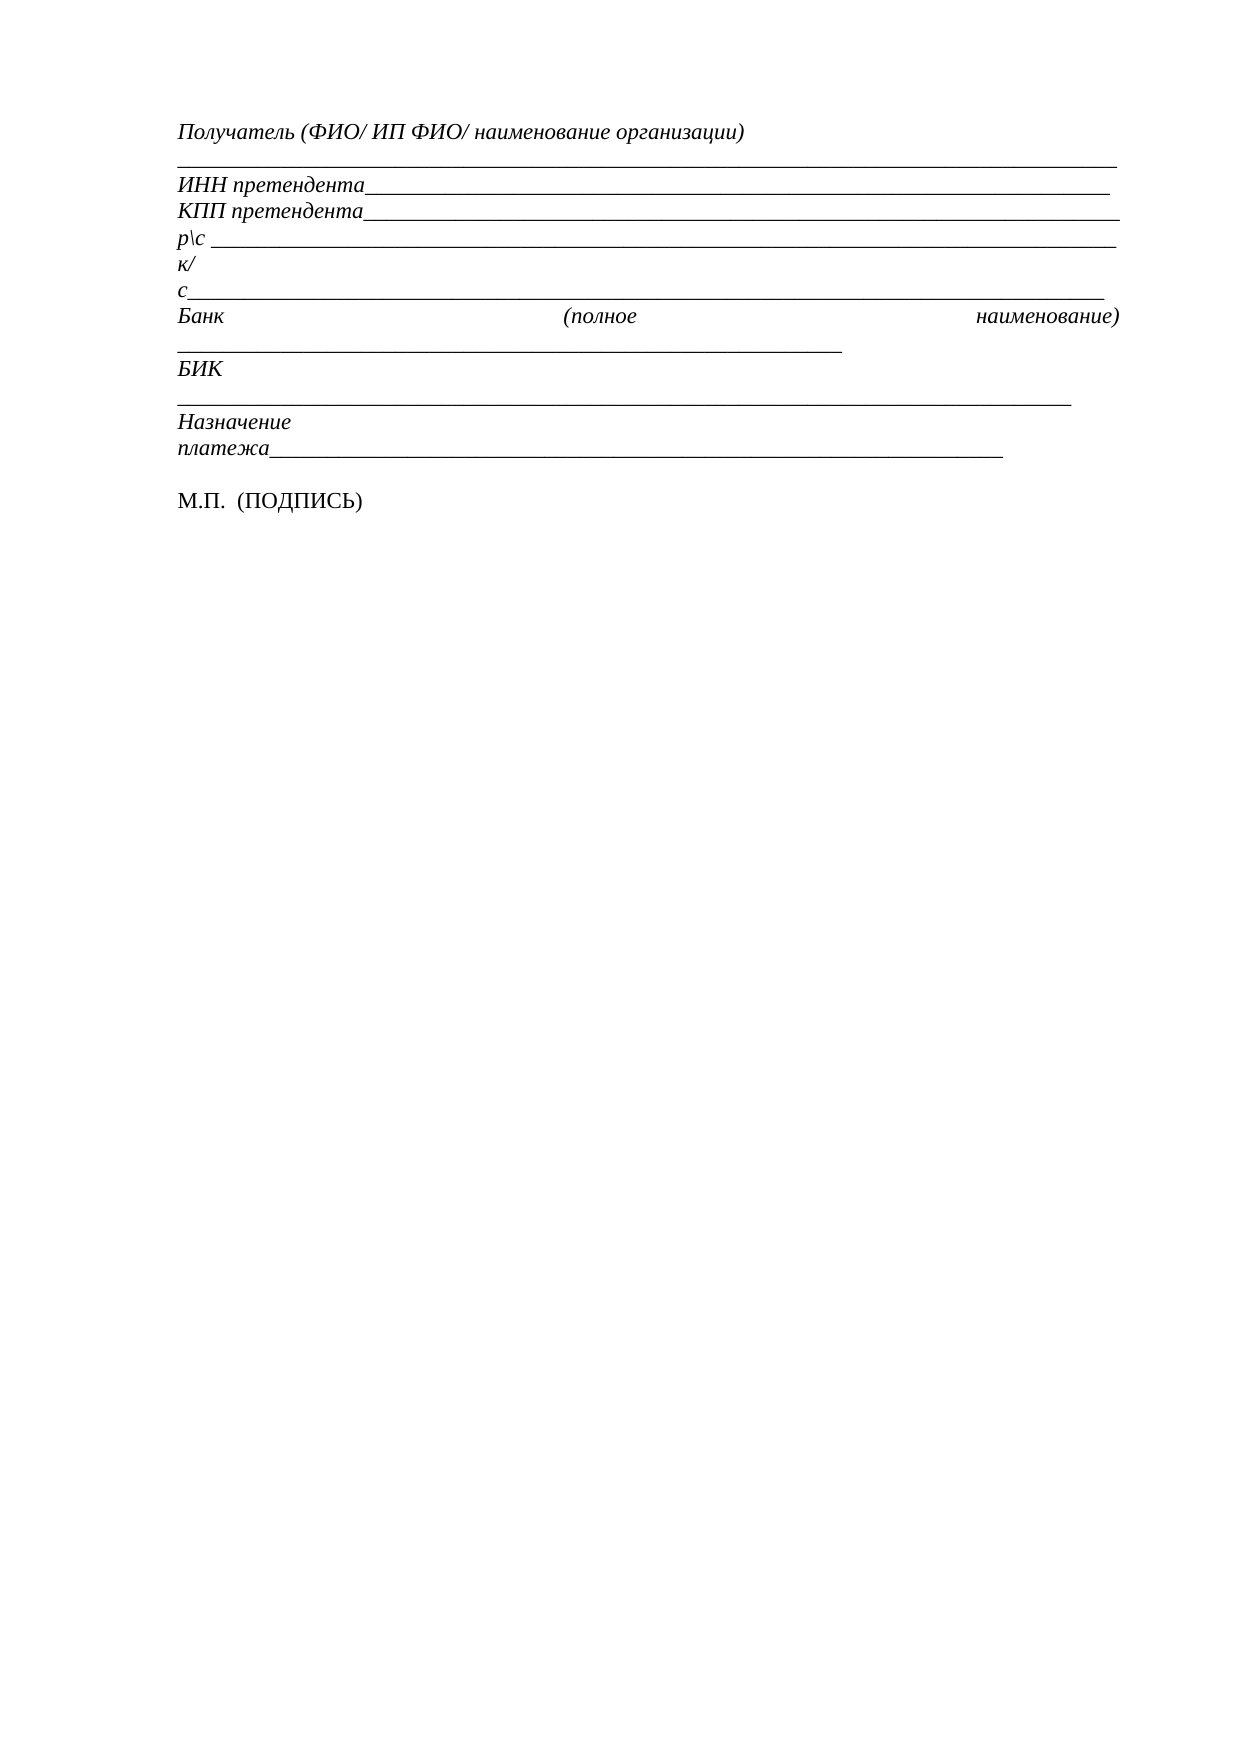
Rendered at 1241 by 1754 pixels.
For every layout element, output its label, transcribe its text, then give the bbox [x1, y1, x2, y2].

text Назначение платежа________________________________________________________________ [177, 408, 1122, 461]
text БИК ______________________________________________________________________________ [177, 355, 1122, 408]
text КПП претендента__________________________________________________________________ [177, 197, 1122, 223]
text М.П. (ПОДПИСЬ) [177, 487, 1122, 513]
text Получатель (ФИО/ ИП ФИО/ наименование организации) [177, 118, 1122, 144]
text р\с _______________________________________________________________________________ [177, 223, 1122, 250]
text Банк (полное наименование) __________________________________________________________ [177, 303, 1122, 355]
text __________________________________________________________________________________ [177, 144, 1122, 171]
text ИНН претендента_________________________________________________________________ [177, 171, 1122, 197]
text к/с________________________________________________________________________________ [177, 250, 1122, 303]
